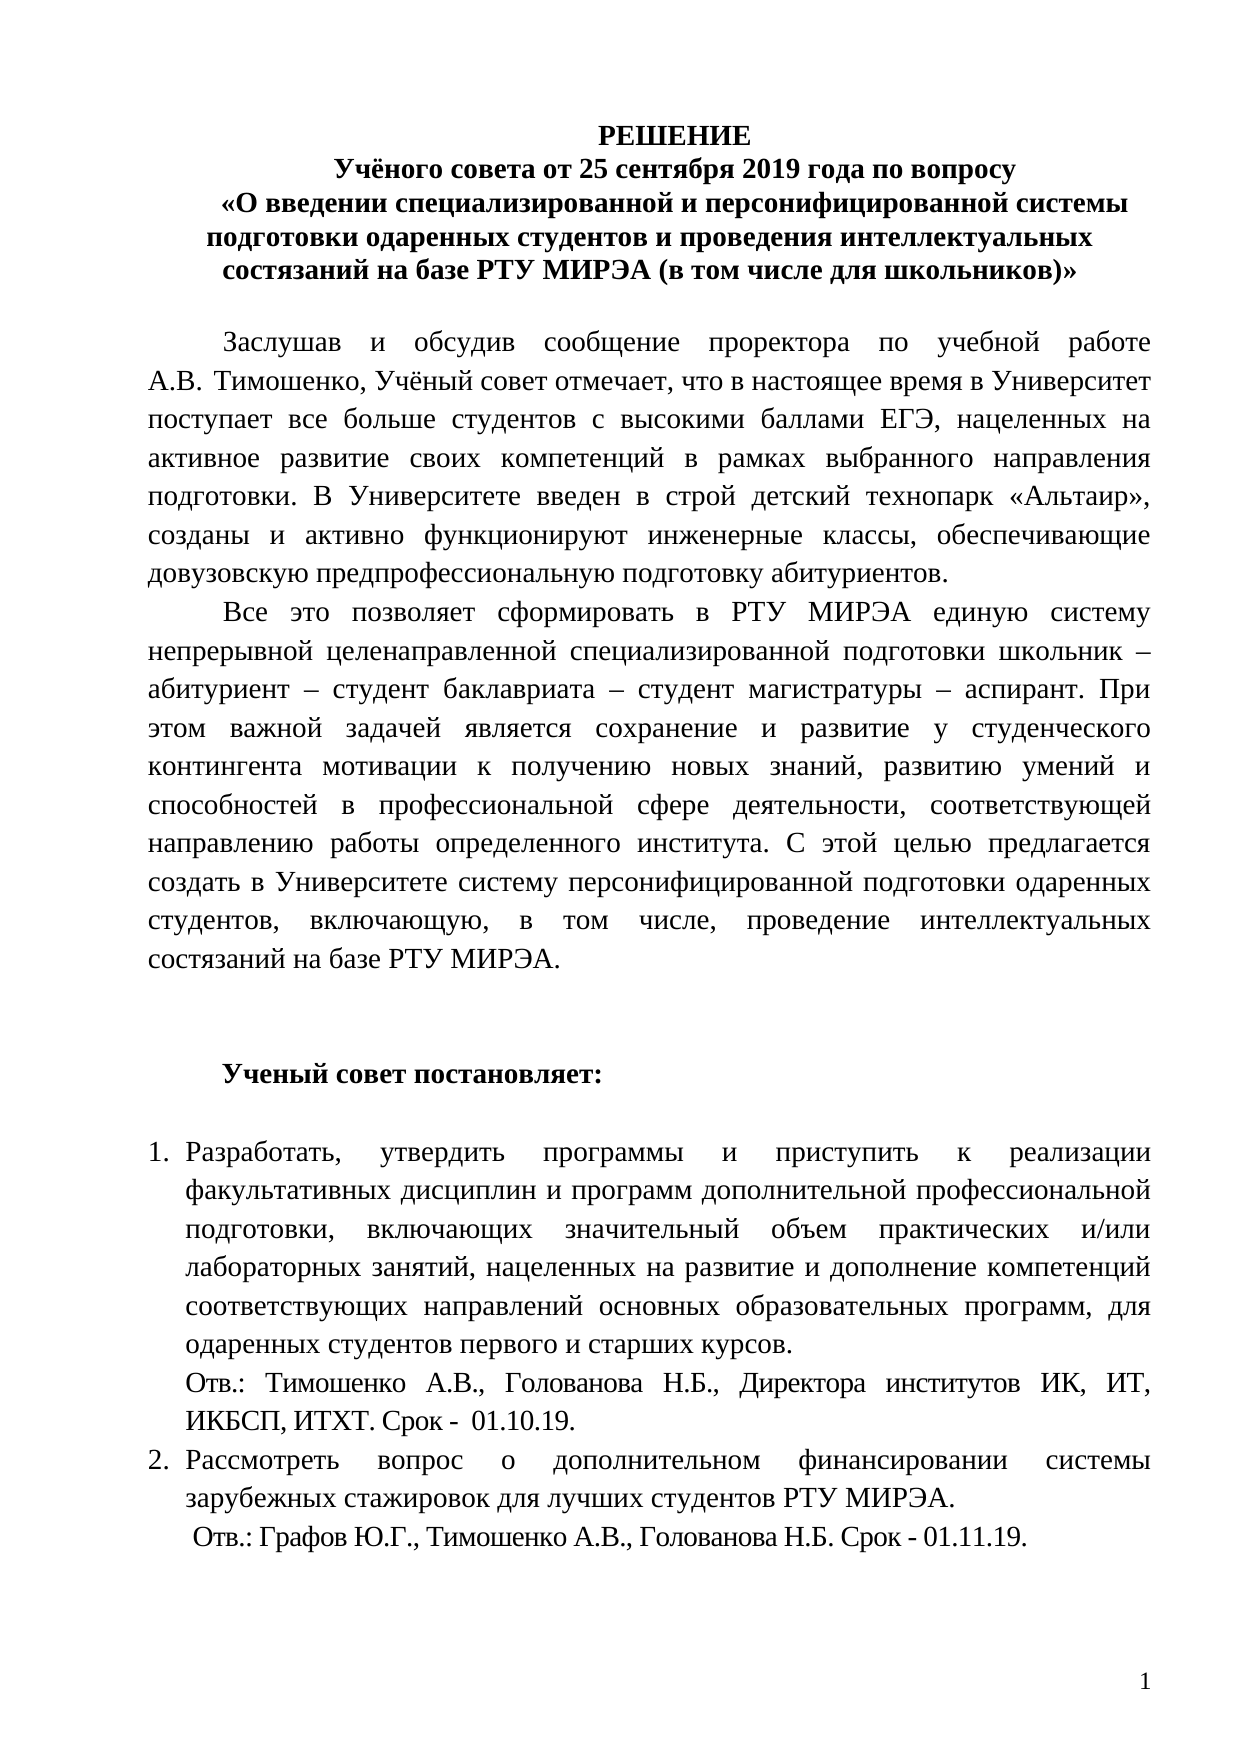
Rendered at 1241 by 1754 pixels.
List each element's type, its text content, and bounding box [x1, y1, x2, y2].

list Рассмотреть вопрос о дополнительном финансировании системы зарубежных стажировок для лучших студентов РТУ МИРЭА. [148, 1442, 1152, 1514]
text Все это позволяет сформировать в РТУ МИРЭА единую систему непрерывной целенаправленной специализированной подготовки школьник –абитуриент – студент баклавриата – студент магистратуры – аспирант. При этом важной задачей является сохранение и развитие у студенческого контингента мотивации к получению новых знаний, развитию умений и способностей в профессиональной сфере деятельности, соответствующей направлению работы определенного института. С этой целью предлагается создать в Университете систему персонифицированной подготовки одаренных студентов, включающую, в том числе, проведение интеллектуальных состязаний на базе РТУ МИРЭА. [148, 594, 1152, 974]
list Отв.: Тимошенко А.В., Голованова Н.Б., Директора институтов ИК, ИТ, ИКБСП, ИТХТ. Срок - 01.10.19. [185, 1365, 1152, 1437]
list Отв.: Графов Ю.Г., Тимошенко А.В., Голованова Н.Б. Срок - 01.11.19. [185, 1519, 1152, 1553]
text Заслушав и обсудив сообщение проректора по учебной работе А.В.АТимошенко, Учёный совет отмечает, что в настоящее время в Университет поступает все больше студентов с высокими баллами ЕГЭ, нацеленных на активное развитие своих компетенций в рамках выбранного направления подготовки. В Университете введен в строй детский технопарк «Альтаир», созданы и активно функционируют инженерные классы, обеспечивающие довузовскую предпрофессиональную подготовку абитуриентов. [148, 324, 1152, 589]
text «О введении специализированной и персонифицированной системы подготовки одаренных студентов и проведения интеллектуальных состязаний на базе РТУ МИРЭА (в том числе для школьников)» [148, 185, 1152, 286]
text РЕШЕНИЕ [148, 118, 1152, 152]
text Ученый совет постановляет: [148, 1057, 1152, 1090]
text Учёного совета от 25 сентября 2019 года по вопросу [148, 152, 1152, 185]
list Разработать, утвердить программы и приступить к реализации факультативных дисциплин и программ дополнительной профессиональной подготовки, включающих значительный объем практических и/или лабораторных занятий, нацеленных на развитие и дополнение компетенций соответствующих направлений основных образовательных программ, для одаренных студентов первого и старших курсов. [148, 1134, 1152, 1360]
